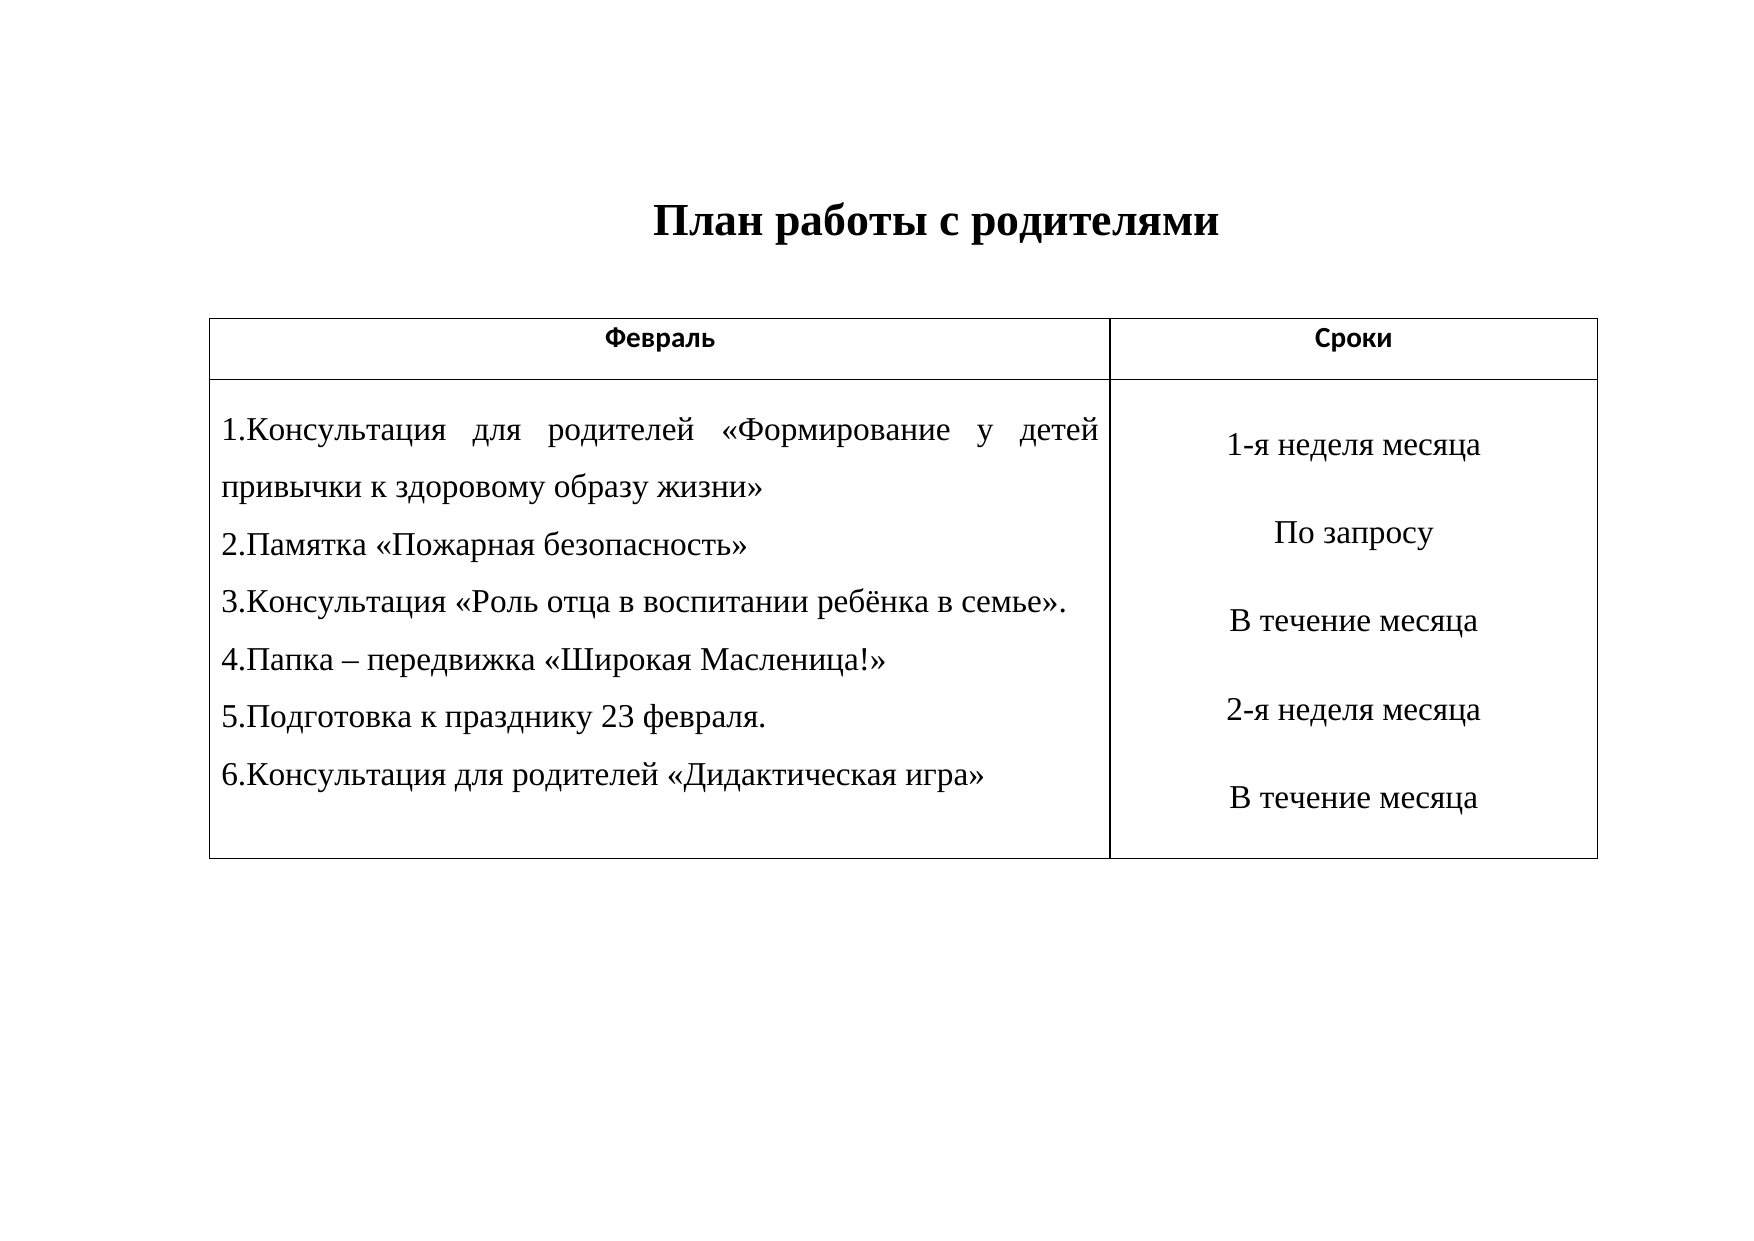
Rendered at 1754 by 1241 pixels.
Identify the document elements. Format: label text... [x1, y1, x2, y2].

table_header Сроки [1111, 319, 1597, 379]
list План работы с родителями [193, 193, 1680, 245]
table_cell 1.Консультация для родителей «Формирование у детей привычки к здоровому образу жизни» 2.Памятка «Пожарная безопасность» 3.Консультация «Роль отца в воспитании ребёнка в семье». 4.Папка – передвижка «Широкая Масленица!» 5.Подготовка к празднику 23 февраля. 6.Консультация для родителей «Дидактическая игра» [210, 380, 1109, 858]
table_header Февраль [210, 319, 1109, 379]
table_cell 1-я неделя месяца По запросу В течение месяца 2-я неделя месяца В течение месяца [1111, 380, 1597, 858]
